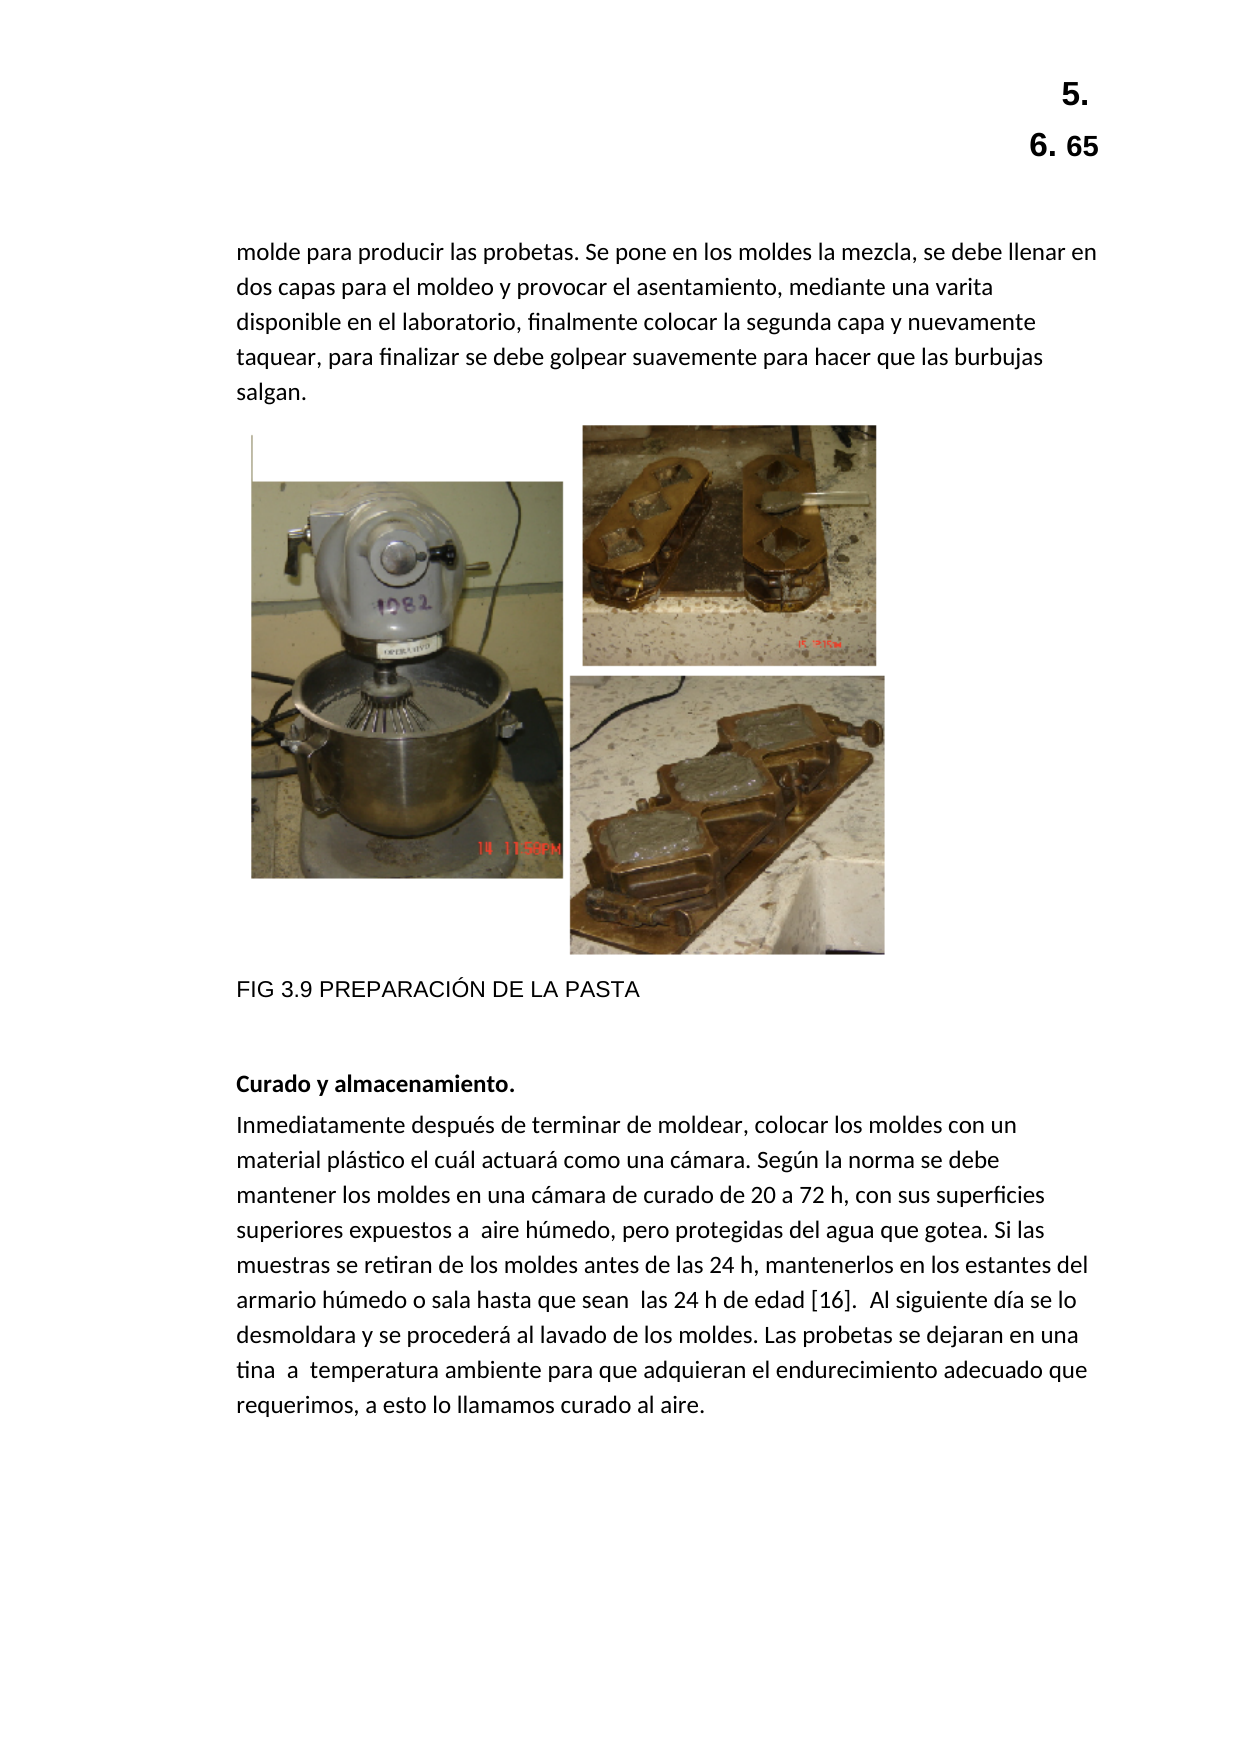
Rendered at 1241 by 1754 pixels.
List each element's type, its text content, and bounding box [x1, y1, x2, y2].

picture [236, 417, 888, 966]
text Inmediatamente después de terminar de moldear, colocar los moldes con un material plástico el cuál actuará como una cámara. Según la norma se debe mantener los moldes en una cámara de curado de 20 a 72 h, con sus superficies superiores expuestos a aire húmedo, pero protegidas del agua que gotea. Si las muestras se retiran de los moldes antes de las 24 h, mantenerlos en los estantes del armario húmedo o sala hasta que sean las 24 h de edad [16]. Al siguiente día se lo desmoldara y se procederá al lavado de los moldes. Las probetas se dejaran en una tina a temperatura ambiente para que adquieran el endurecimiento adecuado que requerimos, a esto lo llamamos curado al aire. [236, 1110, 1098, 1420]
text Curado y almacenamiento. [236, 1068, 1098, 1099]
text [236, 236, 1098, 407]
